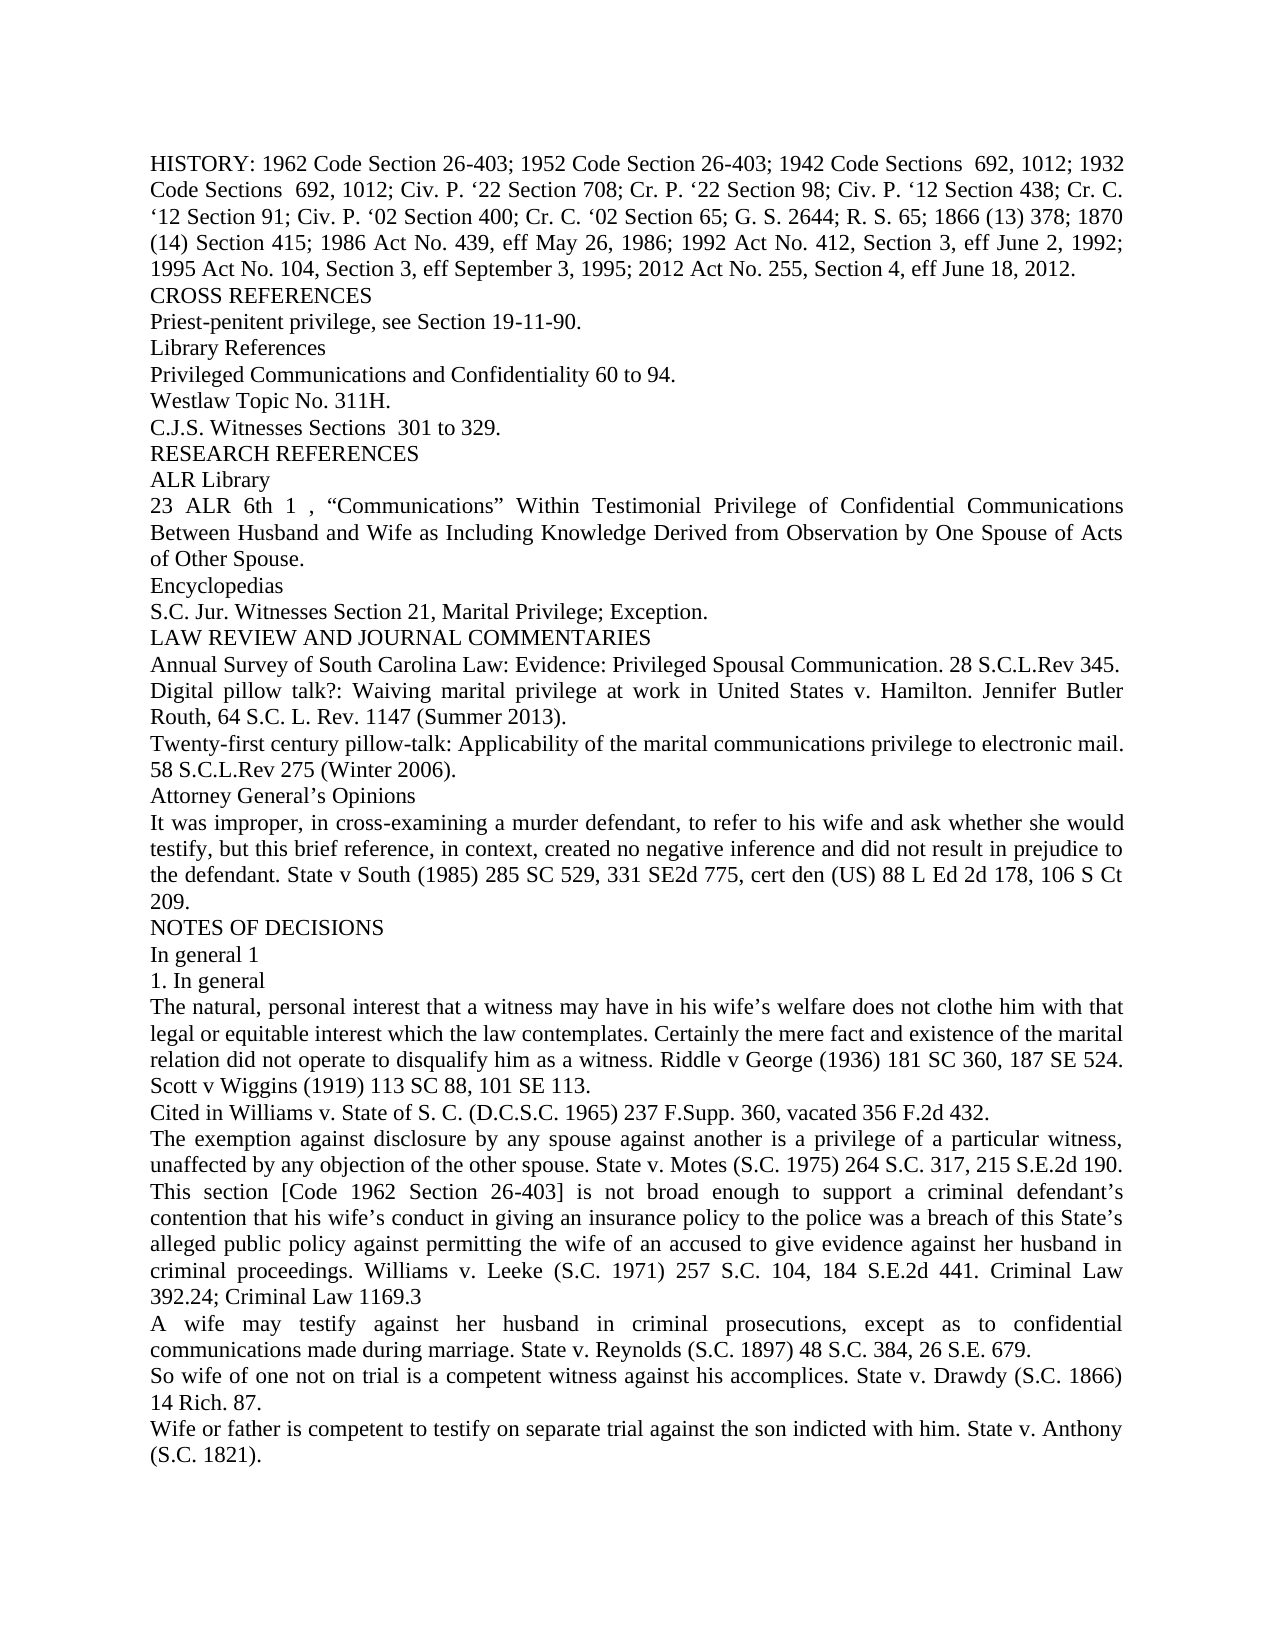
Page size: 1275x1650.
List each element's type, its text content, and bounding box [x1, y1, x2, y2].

text Digital pillow talk?: Waiving marital privilege at work in United States v. Hamilton. Jennifer Butler Routh, 64 S.C. L. Rev. 1147 (Summer 2013). [150, 677, 1125, 730]
text Priest-penitent privilege, see Section 19-11-90. [150, 308, 1125, 334]
text Privileged Communications and Confidentiality 60 to 94. [150, 361, 1125, 387]
text RESEARCH REFERENCES [150, 440, 1125, 466]
text CROSS REFERENCES [150, 282, 1125, 308]
text Wife or father is competent to testify on separate trial against the son indicted with him. State v. Anthony (S.C. 1821). [150, 1415, 1125, 1468]
text S.C. Jur. Witnesses Section 21, Marital Privilege; Exception. [150, 598, 1125, 624]
text Library References [150, 334, 1125, 361]
text Twenty-first century pillow-talk: Applicability of the marital communications privilege to electronic mail. 58 S.C.L.Rev 275 (Winter 2006). [150, 730, 1125, 782]
text A wife may testify against her husband in criminal prosecutions, except as to confidential communications made during marriage. State v. Reynolds (S.C. 1897) 48 S.C. 384, 26 S.E. 679. [150, 1309, 1125, 1362]
text NOTES OF DECISIONS [150, 914, 1125, 941]
text HISTORY: 1962 Code Section 26-403; 1952 Code Section 26-403; 1942 Code Sections 692, 1012; 1932 Code Sections 692, 1012; Civ. P. ‘22 Section 708; Cr. P. ‘22 Section 98; Civ. P. ‘12 Section 438; Cr. C. ‘12 Section 91; Civ. P. ‘02 Section 400; Cr. C. ‘02 Section 65; G. S. 2644; R. S. 65; 1866 (13) 378; 1870 (14) Section 415; 1986 Act No. 439, eff May 26, 1986; 1992 Act No. 412, Section 3, eff June 2, 1992; 1995 Act No. 104, Section 3, eff September 3, 1995; 2012 Act No. 255, Section 4, eff June 18, 2012. [150, 150, 1125, 282]
text In general 1 [150, 941, 1125, 967]
text 23 ALR 6th 1 , “Communications” Within Testimonial Privilege of Confidential Communications Between Husband and Wife as Including Knowledge Derived from Observation by One Spouse of Acts of Other Spouse. [150, 493, 1125, 572]
text The exemption against disclosure by any spouse against another is a privilege of a particular witness, unaffected by any objection of the other spouse. State v. Motes (S.C. 1975) 264 S.C. 317, 215 S.E.2d 190. [150, 1125, 1125, 1178]
text It was improper, in cross-examining a murder defendant, to refer to his wife and ask whether she would testify, but this brief reference, in context, created no negative inference and did not result in prejudice to the defendant. State v South (1985) 285 SC 529, 331 SE2d 775, cert den (US) 88 L Ed 2d 178, 106 S Ct 209. [150, 809, 1125, 914]
text LAW REVIEW AND JOURNAL COMMENTARIES [150, 624, 1125, 651]
text So wife of one not on trial is a competent witness against his accomplices. State v. Drawdy (S.C. 1866) 14 Rich. 87. [150, 1362, 1125, 1415]
text Encyclopedias [150, 572, 1125, 598]
text This section [Code 1962 Section 26-403] is not broad enough to support a criminal defendant’s contention that his wife’s conduct in giving an insurance policy to the police was a breach of this State’s alleged public policy against permitting the wife of an accused to give evidence against her husband in criminal proceedings. Williams v. Leeke (S.C. 1971) 257 S.C. 104, 184 S.E.2d 441. Criminal Law 392.24; Criminal Law 1169.3 [150, 1178, 1125, 1309]
text ALR Library [150, 466, 1125, 493]
text Attorney General’s Opinions [150, 782, 1125, 809]
text Cited in Williams v. State of S. C. (D.C.S.C. 1965) 237 F.Supp. 360, vacated 356 F.2d 432. [150, 1099, 1125, 1125]
text Westlaw Topic No. 311H. [150, 387, 1125, 413]
text The natural, personal interest that a witness may have in his wife’s welfare does not clothe him with that legal or equitable interest which the law contemplates. Certainly the mere fact and existence of the marital relation did not operate to disqualify him as a witness. Riddle v George (1936) 181 SC 360, 187 SE 524. Scott v Wiggins (1919) 113 SC 88, 101 SE 113. [150, 993, 1125, 1099]
text 1. In general [150, 967, 1125, 993]
text C.J.S. Witnesses Sections 301 to 329. [150, 413, 1125, 440]
text Annual Survey of South Carolina Law: Evidence: Privileged Spousal Communication. 28 S.C.L.Rev 345. [150, 651, 1125, 677]
